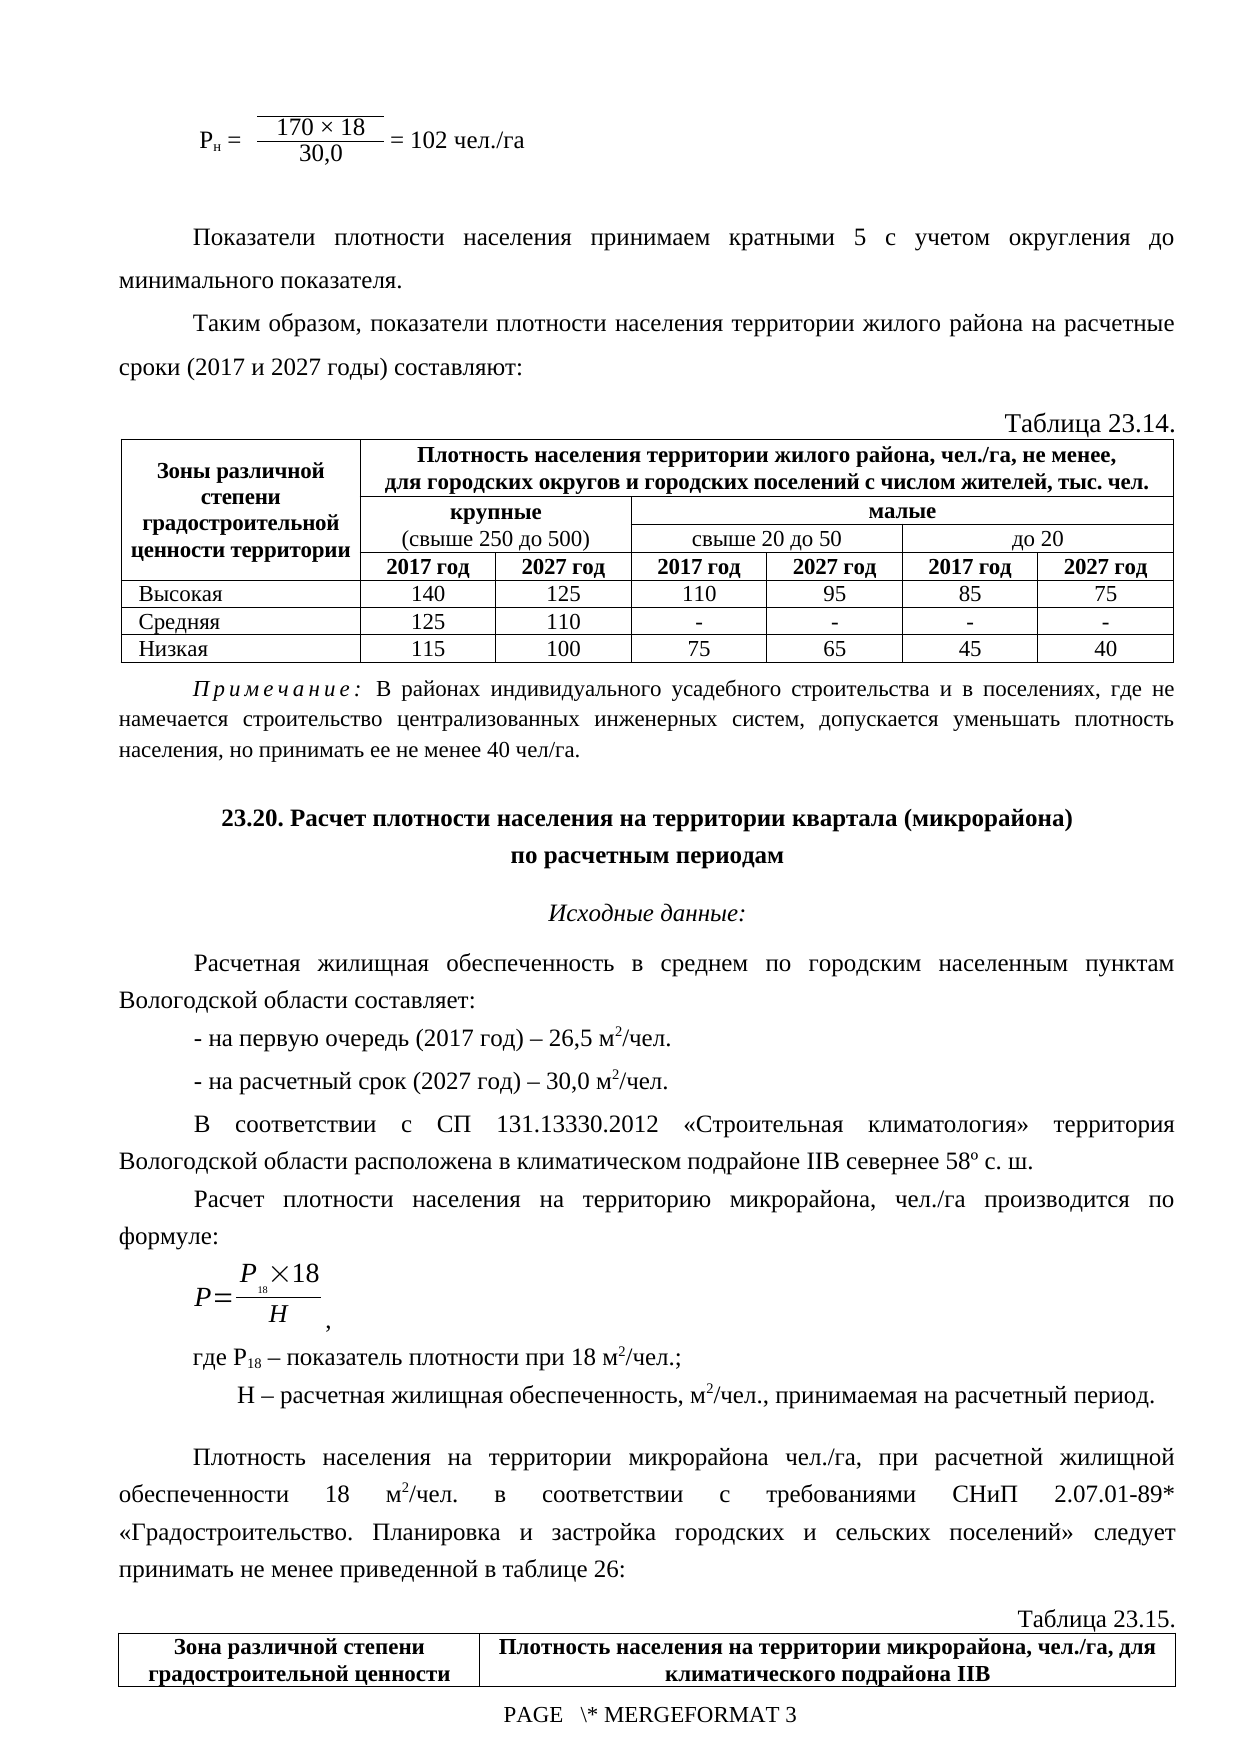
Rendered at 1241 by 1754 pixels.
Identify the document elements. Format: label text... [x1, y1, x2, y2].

text , [119, 1258, 1176, 1334]
text 23.20. Расчет плотности населения на территории квартала (микрорайона) [119, 803, 1176, 832]
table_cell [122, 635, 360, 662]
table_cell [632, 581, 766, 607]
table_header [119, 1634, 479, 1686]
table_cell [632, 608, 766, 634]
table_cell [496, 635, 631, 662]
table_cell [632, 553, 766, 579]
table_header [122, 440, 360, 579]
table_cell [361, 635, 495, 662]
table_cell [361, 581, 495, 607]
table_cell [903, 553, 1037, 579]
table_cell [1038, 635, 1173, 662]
text Расчет плотности населения на территорию микрорайона, чел./га производится по формуле: [119, 1184, 1176, 1250]
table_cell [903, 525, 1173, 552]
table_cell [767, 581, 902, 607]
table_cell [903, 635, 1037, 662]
text Расчетная жилищная обеспеченность в среднем по городским населенным пунктам Вологодской области составляет: [119, 948, 1176, 1014]
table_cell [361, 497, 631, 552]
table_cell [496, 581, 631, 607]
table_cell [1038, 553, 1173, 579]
text Таким образом, показатели плотности населения территории жилого района на расчетные сроки (2017 и 2027 годы) составляют: [119, 308, 1176, 380]
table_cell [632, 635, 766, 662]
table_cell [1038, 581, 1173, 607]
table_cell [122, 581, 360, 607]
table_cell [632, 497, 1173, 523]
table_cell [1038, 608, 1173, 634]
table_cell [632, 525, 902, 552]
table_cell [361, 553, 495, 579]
text Примечание: В районах индивидуального усадебного строительства и в поселениях, где не намечается строительство централизованных инженерных систем, допускается уменьшать плотность населения, но принимать ее не менее 40 чел/га. [119, 675, 1176, 762]
text Таблица 23.14. [119, 407, 1176, 438]
text В соответствии с СП 131.13330.2012 «Строительная климатология» территория Вологодской области расположена в климатическом подрайоне IIВ севернее 58º с. ш. [119, 1109, 1176, 1175]
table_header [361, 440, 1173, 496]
text по расчетным периодам [119, 840, 1176, 869]
text где Р18 – показатель плотности при 18 м2/чел.; [119, 1342, 1176, 1371]
text Показатели плотности населения принимаем кратными 5 с учетом округления до минимального показателя. [119, 222, 1176, 294]
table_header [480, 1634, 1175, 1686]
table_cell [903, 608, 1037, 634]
text - на первую очередь (2017 год) – 26,5 м2/чел. [119, 1023, 1176, 1052]
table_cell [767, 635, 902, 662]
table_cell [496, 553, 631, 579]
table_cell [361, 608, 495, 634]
text Н – расчетная жилищная обеспеченность, м2/чел., принимаемая на расчетный период. [237, 1380, 1176, 1408]
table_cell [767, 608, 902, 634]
text Плотность населения на территории микрорайона чел./га, при расчетной жилищной обеспеченности 18 м2/чел. в соответствии с требованиями СНиП 2.07.01-89* «Градостроительство. Планировка и застройка городских и сельских поселений» следует принимать не менее приведенной в таблице 26: [119, 1442, 1176, 1583]
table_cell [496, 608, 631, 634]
text Исходные данные: [119, 898, 1176, 927]
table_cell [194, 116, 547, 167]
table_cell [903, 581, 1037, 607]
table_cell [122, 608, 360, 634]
text Таблица 23.15. [119, 1604, 1176, 1632]
text - на расчетный срок (2027 год) – 30,0 м2/чел. [119, 1066, 1176, 1095]
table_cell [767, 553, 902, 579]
